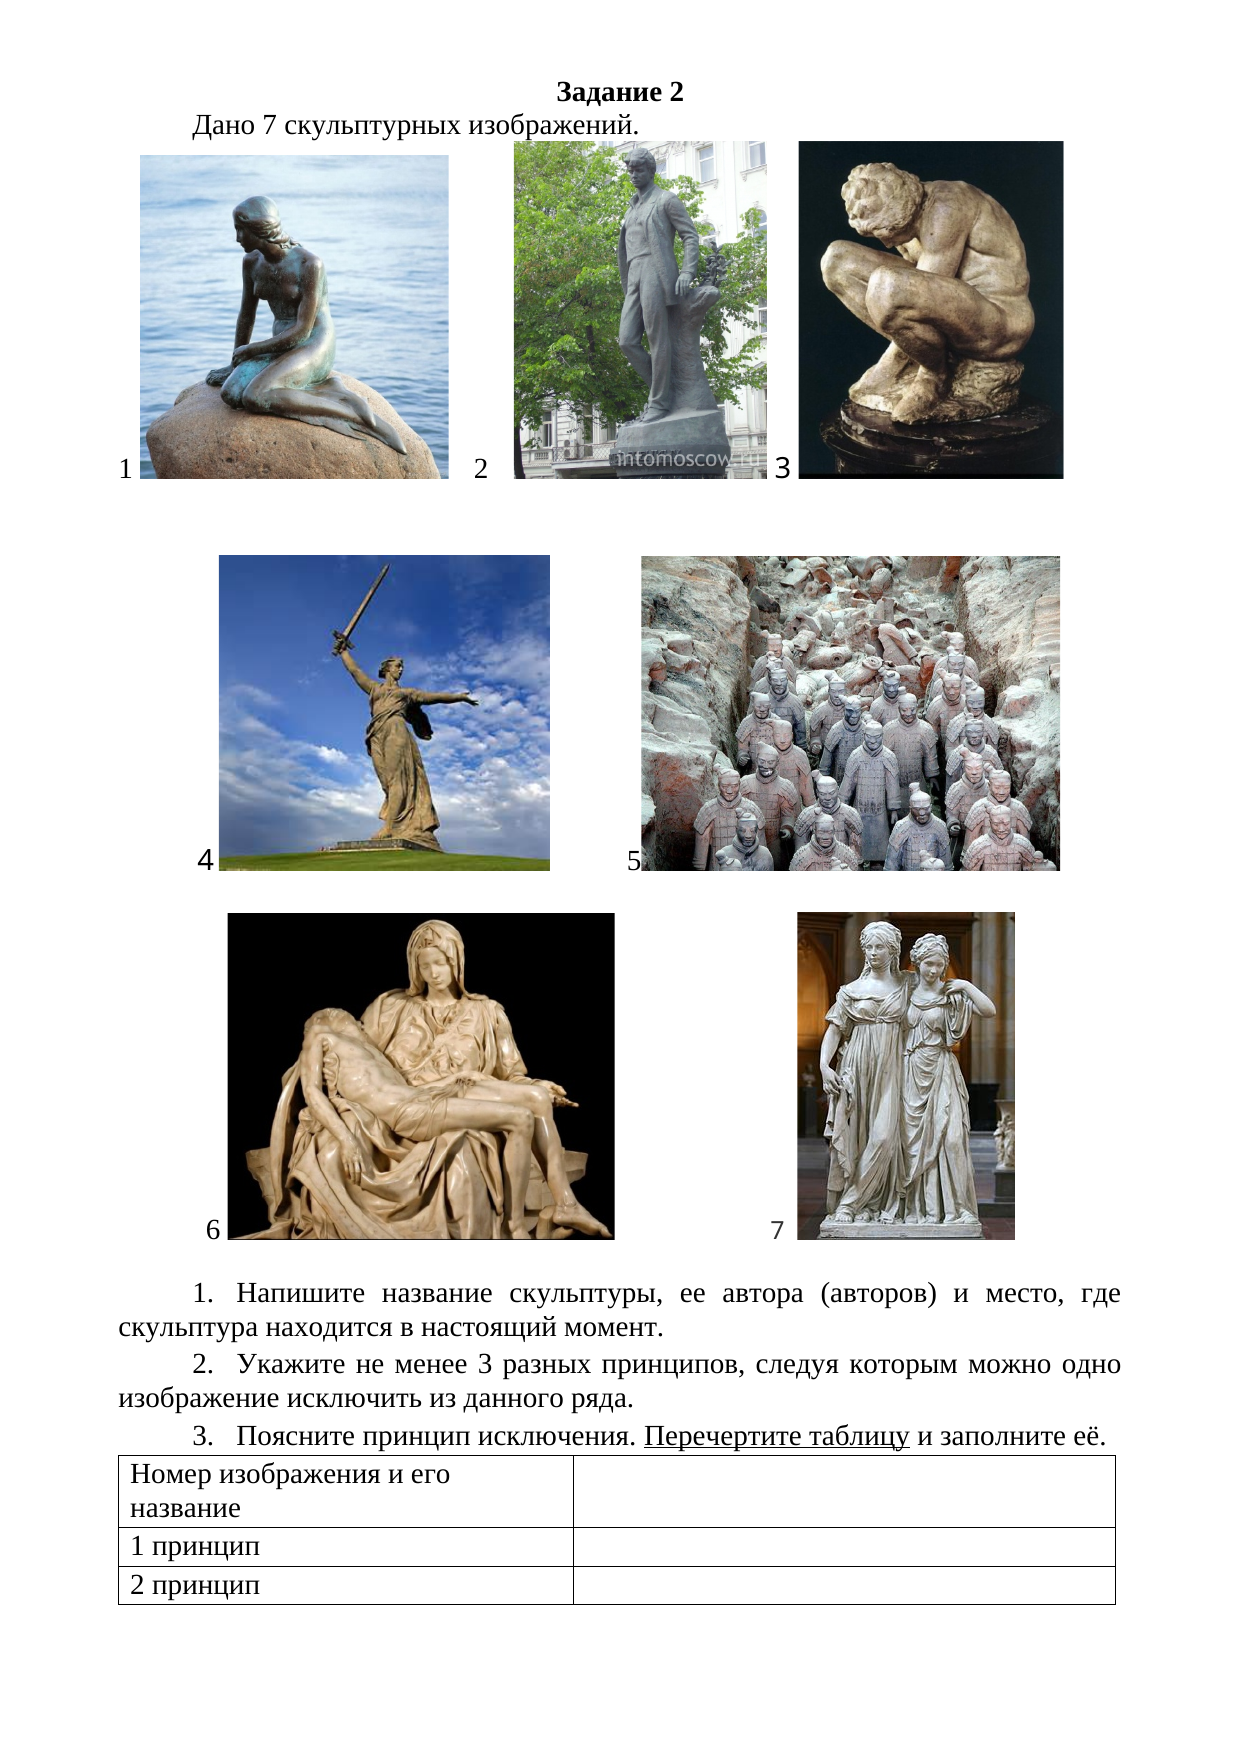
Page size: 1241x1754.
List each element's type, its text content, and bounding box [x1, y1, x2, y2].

picture [513, 141, 767, 479]
table_cell 1 принцип [119, 1528, 573, 1566]
picture [798, 141, 1064, 479]
table_cell [574, 1528, 1115, 1566]
list Поясните принцип исключения. Перечертите таблицу и заполните её. [118, 1418, 1122, 1451]
text Задание 2 [118, 74, 1122, 107]
table_cell 2 принцип [119, 1567, 573, 1604]
table_header [574, 1456, 1115, 1527]
picture [641, 556, 1060, 871]
picture [140, 155, 449, 479]
picture [227, 913, 615, 1240]
table_header Номер изображения и его название [119, 1456, 573, 1527]
list Напишите название скульптуры, ее автора (авторов) и место, где скульптура находится в настоящий момент. [118, 1276, 1122, 1343]
table_cell [574, 1567, 1115, 1604]
list Укажите не менее 3 разных принципов, следуя которым можно одно изображение исключить из данного ряда. [118, 1347, 1122, 1414]
text Дано 7 скульптурных изображений. [118, 107, 1122, 141]
picture [797, 912, 1015, 1240]
picture [218, 555, 550, 871]
